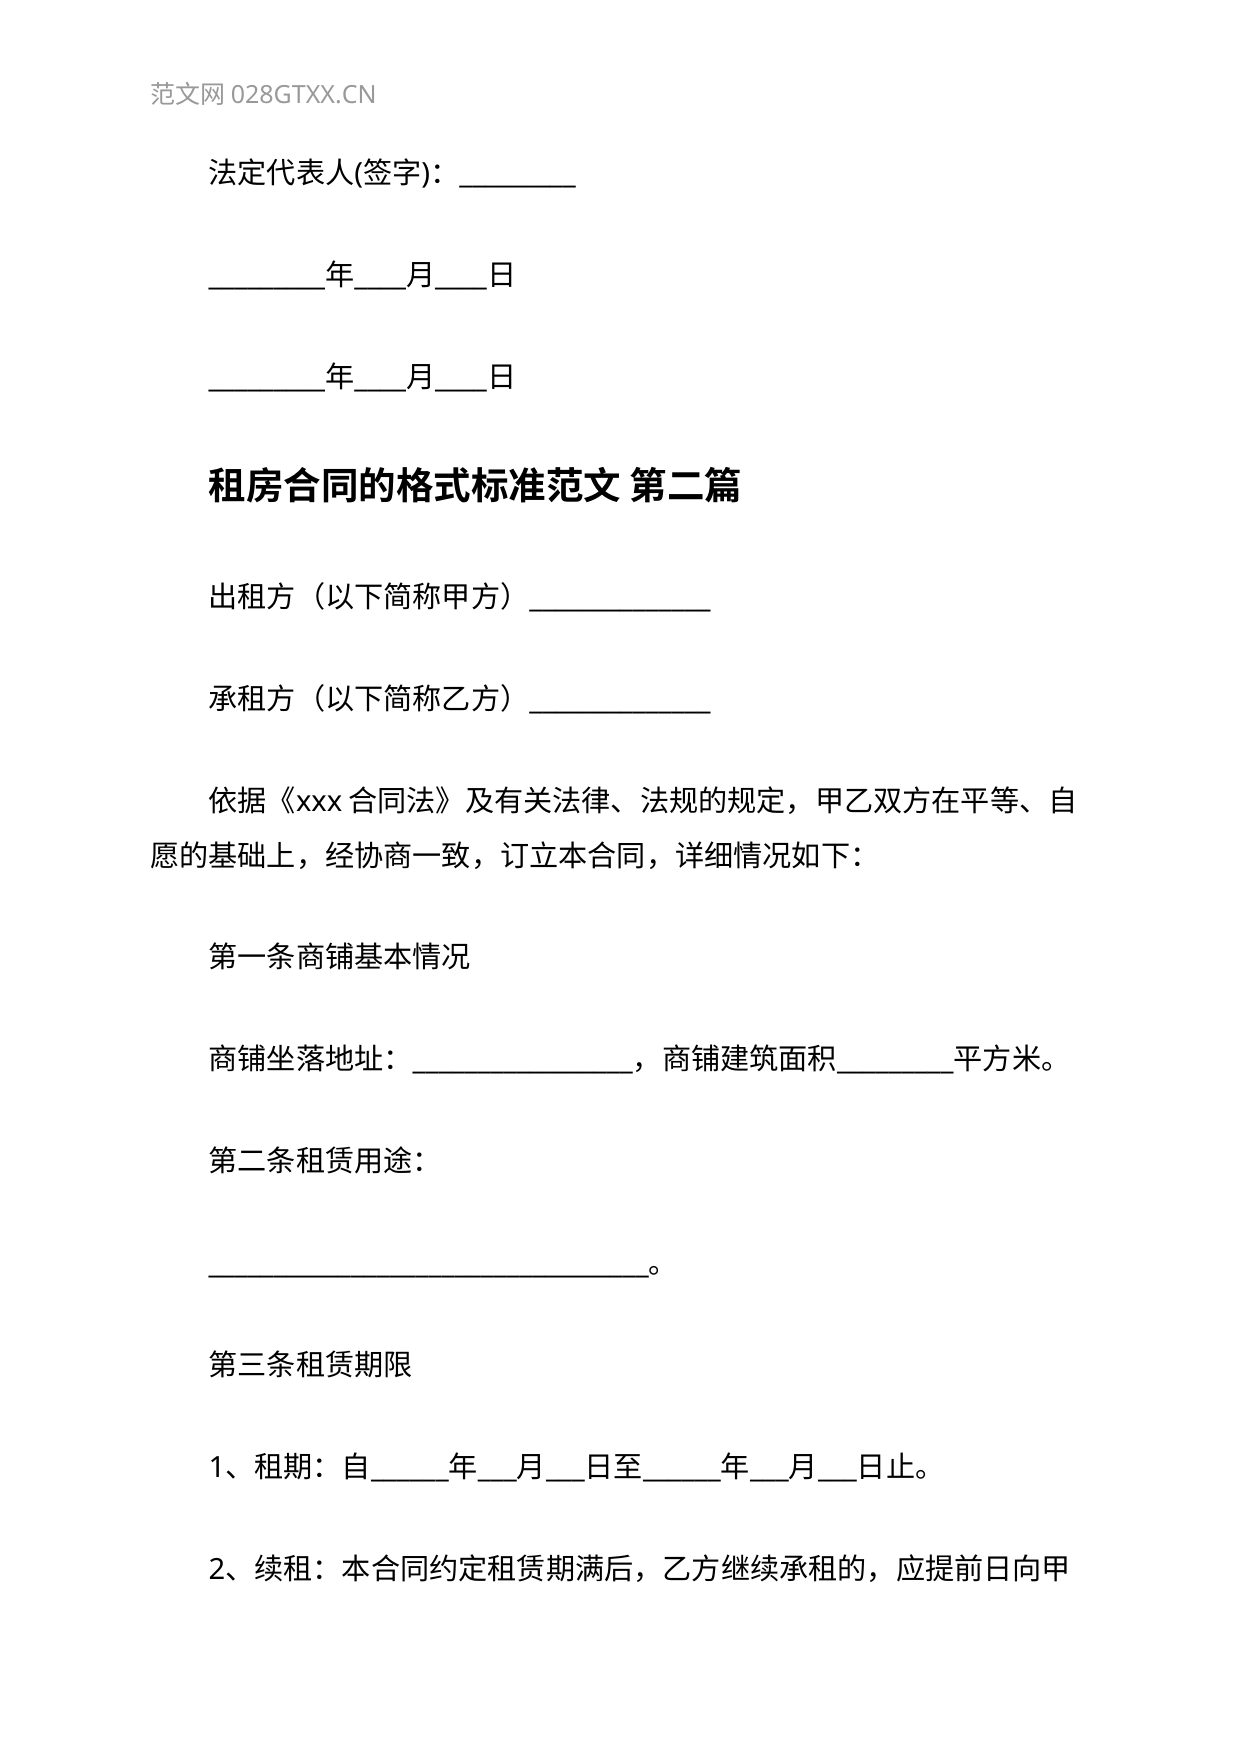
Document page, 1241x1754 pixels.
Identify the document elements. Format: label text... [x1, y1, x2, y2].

text 第二条租赁用途： [150, 1138, 1090, 1180]
text 法定代表人(签字)：_________ [150, 150, 1090, 192]
text 承租方（以下简称乙方）______________ [150, 675, 1090, 718]
text 第一条商铺基本情况 [150, 934, 1090, 976]
text _________年____月____日 [150, 354, 1090, 396]
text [150, 1545, 1090, 1588]
text 出租方（以下简称甲方）______________ [150, 573, 1090, 616]
text 依据《xxx合同法》及有关法律、法规的规定，甲乙双方在平等、自愿的基础上，经协商一致，订立本合同，详细情况如下： [150, 777, 1090, 874]
text 租房合同的格式标准范文 第二篇 [150, 456, 1090, 510]
text _________年____月____日 [150, 252, 1090, 294]
text 第三条租赁期限 [150, 1342, 1090, 1384]
text 1、租期：自______年___月___日至______年___月___日止。 [150, 1443, 1090, 1486]
text __________________________________。 [150, 1239, 1090, 1282]
text 商铺坐落地址：_________________，商铺建筑面积_________平方米。 [150, 1036, 1090, 1078]
